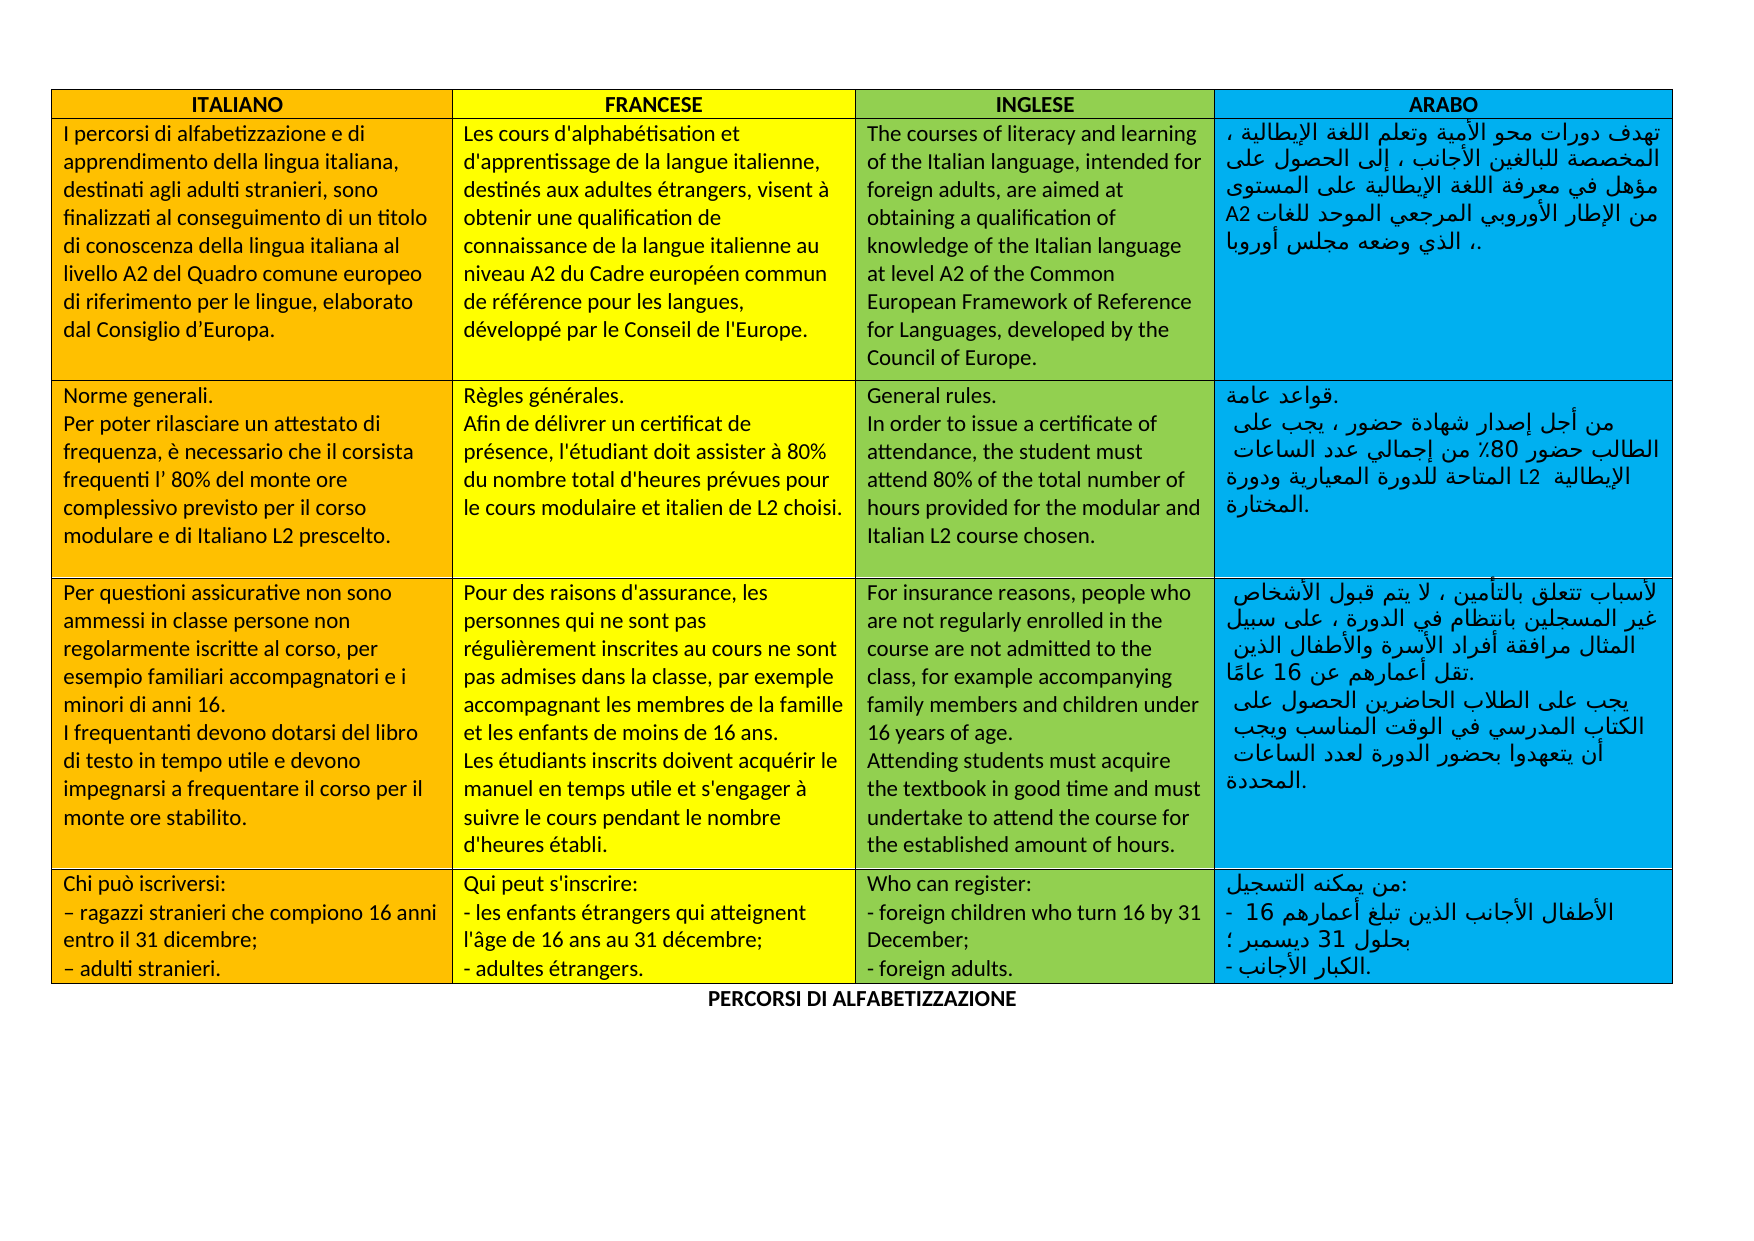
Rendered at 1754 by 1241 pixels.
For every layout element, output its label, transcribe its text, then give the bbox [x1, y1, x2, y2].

table_cell General rules. In order to issue a certificate of attendance, the student must attend 80% of the total number of hours provided for the modular and Italian L2 course chosen. [856, 381, 1214, 577]
table_cell Chi può iscriversi: – ragazzi stranieri che compiono 16 anni entro il 31 dicembre; – adulti stranieri. [52, 870, 452, 983]
table_cell The courses of literacy and learning of the Italian language, intended for foreign adults, are aimed at obtaining a qualification of knowledge of the Italian language at level A2 of the Common European Framework of Reference for Languages, developed by the Council of Europe. [856, 119, 1214, 380]
table_cell Les cours d'alphabétisation et d'apprentissage de la langue italienne, destinés aux adultes étrangers, visent à obtenir une qualification de connaissance de la langue italienne au niveau A2 du Cadre européen commun de référence pour les langues, développé par le Conseil de l'Europe. [453, 119, 855, 380]
table_cell Norme generali. Per poter rilasciare un attestato di frequenza, è necessario che il corsista frequenti l’ 80% del monte ore complessivo previsto per il corso modulare e di Italiano L2 prescelto. [52, 381, 452, 577]
table_cell I percorsi di alfabetizzazione e di apprendimento della lingua italiana, destinati agli adulti stranieri, sono finalizzati al conseguimento di un titolo di conoscenza della lingua italiana al livello A2 del Quadro comune europeo di riferimento per le lingue, elaborato dal Consiglio d’Europa. [52, 119, 452, 380]
table_header ITALIANO [52, 90, 452, 118]
table_cell Qui peut s'inscrire: - les enfants étrangers qui atteignent l'âge de 16 ans au 31 décembre; - adultes étrangers. [453, 870, 855, 983]
table_cell Règles générales. Afin de délivrer un certificat de présence, l'étudiant doit assister à 80% du nombre total d'heures prévues pour le cours modulaire et italien de L2 choisi. [453, 381, 855, 577]
table_cell Pour des raisons d'assurance, les personnes qui ne sont pas régulièrement inscrites au cours ne sont pas admises dans la classe, par exemple accompagnant les membres de la famille et les enfants de moins de 16 ans. Les étudiants inscrits doivent acquérir le manuel en temps utile et s'engager à suivre le cours pendant le nombre d'heures établi. [453, 579, 855, 868]
table_cell For insurance reasons, people who are not regularly enrolled in the course are not admitted to the class, for example accompanying family members and children under 16 years of age. Attending students must acquire the textbook in good time and must undertake to attend the course for the established amount of hours. [856, 579, 1214, 868]
table_cell Who can register: - foreign children who turn 16 by 31 December; - foreign adults. [856, 870, 1214, 983]
table_cell Per questioni assicurative non sono ammessi in classe persone non regolarmente iscritte al corso, per esempio familiari accompagnatori e i minori di anni 16. I frequentanti devono dotarsi del libro di testo in tempo utile e devono impegnarsi a frequentare il corso per il monte ore stabilito. [52, 579, 452, 868]
table_header INGLESE [856, 90, 1214, 118]
table_cell من يمكنه التسجيل: - الأطفال الأجانب الذين تبلغ أعمارهم 16 بحلول 31 ديسمبر ؛ - الكبار الأجانب. [1215, 870, 1672, 983]
table_header FRANCESE [453, 90, 855, 118]
table_cell لأسباب تتعلق بالتأمين ، لا يتم قبول الأشخاص غير المسجلين بانتظام في الدورة ، على سبيل المثال مرافقة أفراد الأسرة والأطفال الذين تقل أعمارهم عن 16 عامًا. يجب على الطلاب الحاضرين الحصول على الكتاب المدرسي في الوقت المناسب ويجب أن يتعهدوا بحضور الدورة لعدد الساعات المحددة. [1215, 579, 1672, 868]
table_cell قواعد عامة. من أجل إصدار شهادة حضور ، يجب على الطالب حضور 80٪ من إجمالي عدد الساعات المتاحة للدورة المعيارية ودورة L2 الإيطالية المختارة. [1215, 381, 1672, 577]
table_header ARABO [1215, 90, 1672, 118]
text PERCORSI DI ALFABETIZZAZIONE [118, 984, 1606, 1012]
table_cell تهدف دورات محو الأمية وتعلم اللغة الإيطالية ، المخصصة للبالغين الأجانب ، إلى الحصول على مؤهل في معرفة اللغة الإيطالية على المستوى A2 من الإطار الأوروبي المرجعي الموحد للغات ، الذي وضعه مجلس أوروبا. [1215, 119, 1672, 380]
